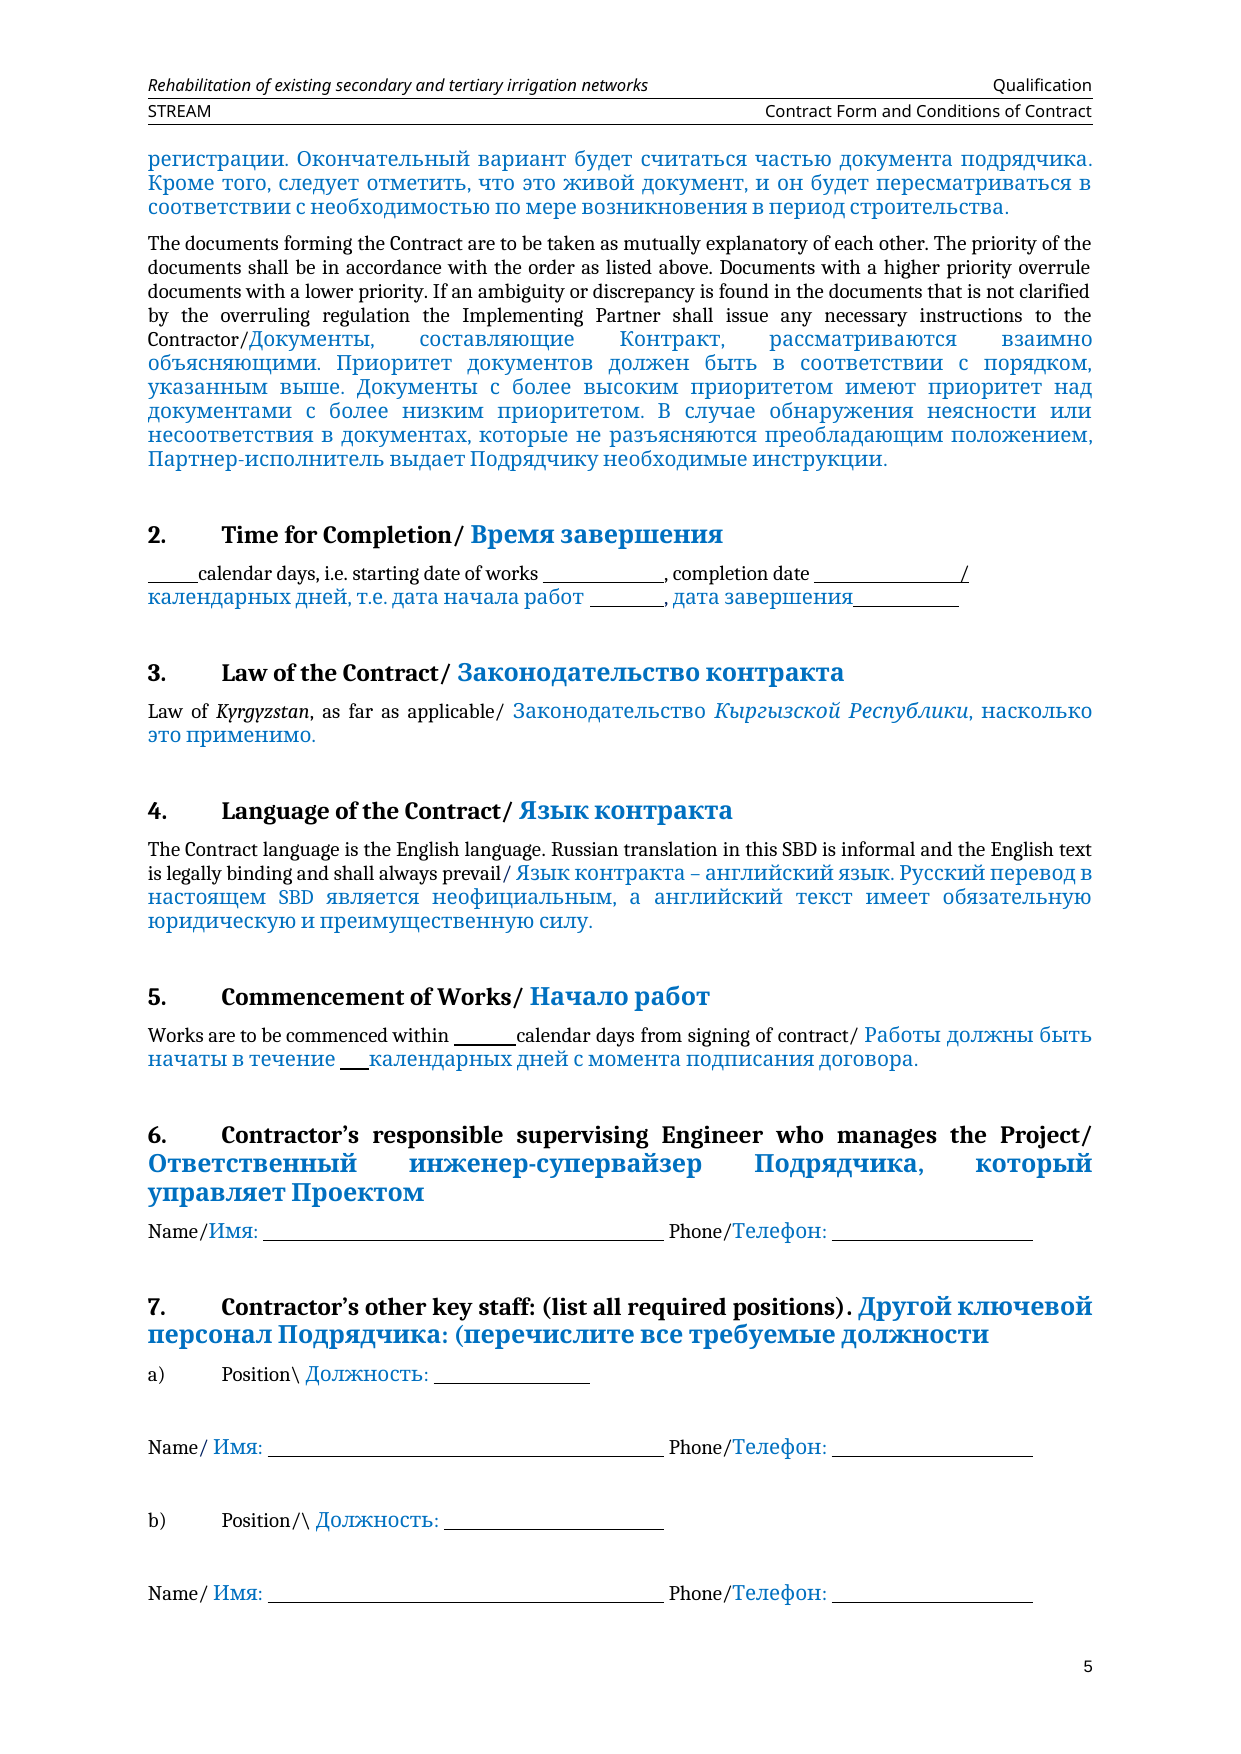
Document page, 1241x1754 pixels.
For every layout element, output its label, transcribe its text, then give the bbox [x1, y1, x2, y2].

text Name/ Имя: Phone/Телефон: [148, 1581, 1093, 1605]
text The documents forming the Contract are to be taken as mutually explanatory of each other. The priority of the documents shall be in accordance with the order as listed above. Documents with a higher priority overrule documents with a lower priority. If an ambiguity or discrepancy is found in the documents that is not clarified by the overruling regulation the Implementing Partner shall issue any necessary instructions to the Contractor/Документы, составляющие Контракт, рассматриваются взаимно объясняющими. Приоритет документов должен быть в соответствии с порядком, указанным выше. Документы с более высоким приоритетом имеют приоритет над документами с более низким приоритетом. В случае обнаружения неясности или несоответствия в документах, которые не разъясняются преобладающим положением, Партнер-исполнитель выдает Подрядчику необходимые инструкции. [148, 232, 1093, 472]
text Name/Имя: Phone/Телефон: [148, 1220, 1093, 1244]
text b) Position/\ Должность: [148, 1508, 1093, 1532]
text 3. Law of the Contract/ Законодательство контракта [148, 659, 1093, 687]
text calendar days, i.e. starting date of works , completion date / календарных дней, т.е. дата начала работ , дата завершения [148, 562, 1093, 610]
text Law of Kyrgyzstan, as far as applicable/ Законодательство Кыргызской Республики, насколько это применимо. [148, 700, 1093, 748]
text Name/ Имя: Phone/Телефон: [148, 1436, 1093, 1459]
text 6. Contractor’s responsible supervising Engineer who manages the Project/ Ответственный инженер-супервайзер Подрядчика, который управляет Проектом [148, 1121, 1093, 1207]
text 5. Commencement of Works/ Начало работ [148, 983, 1093, 1012]
text 4. Language of the Contract/ Язык контракта [148, 797, 1093, 826]
text The Contract language is the English language. Russian translation in this SBD is informal and the English text is legally binding and shall always prevail/ Язык контракта – английский язык. Русский перевод в настоящем SBD является неофициальным, а английский текст имеет обязательную юридическую и преимущественную силу. [148, 838, 1093, 934]
text 7. Contractor’s other key staff: (list all required positions). Другой ключевой персонал Подрядчика: (перечислите все требуемые должности [148, 1293, 1093, 1350]
text Works are to be commenced within calendar days from signing of contract/ Работы должны быть начаты в течение календарных дней с момента подписания договора. [148, 1024, 1093, 1072]
text 2. Time for Completion/ Время завершения [148, 521, 1093, 549]
text a) Position\ Должность: [148, 1363, 1093, 1387]
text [148, 148, 1093, 219]
